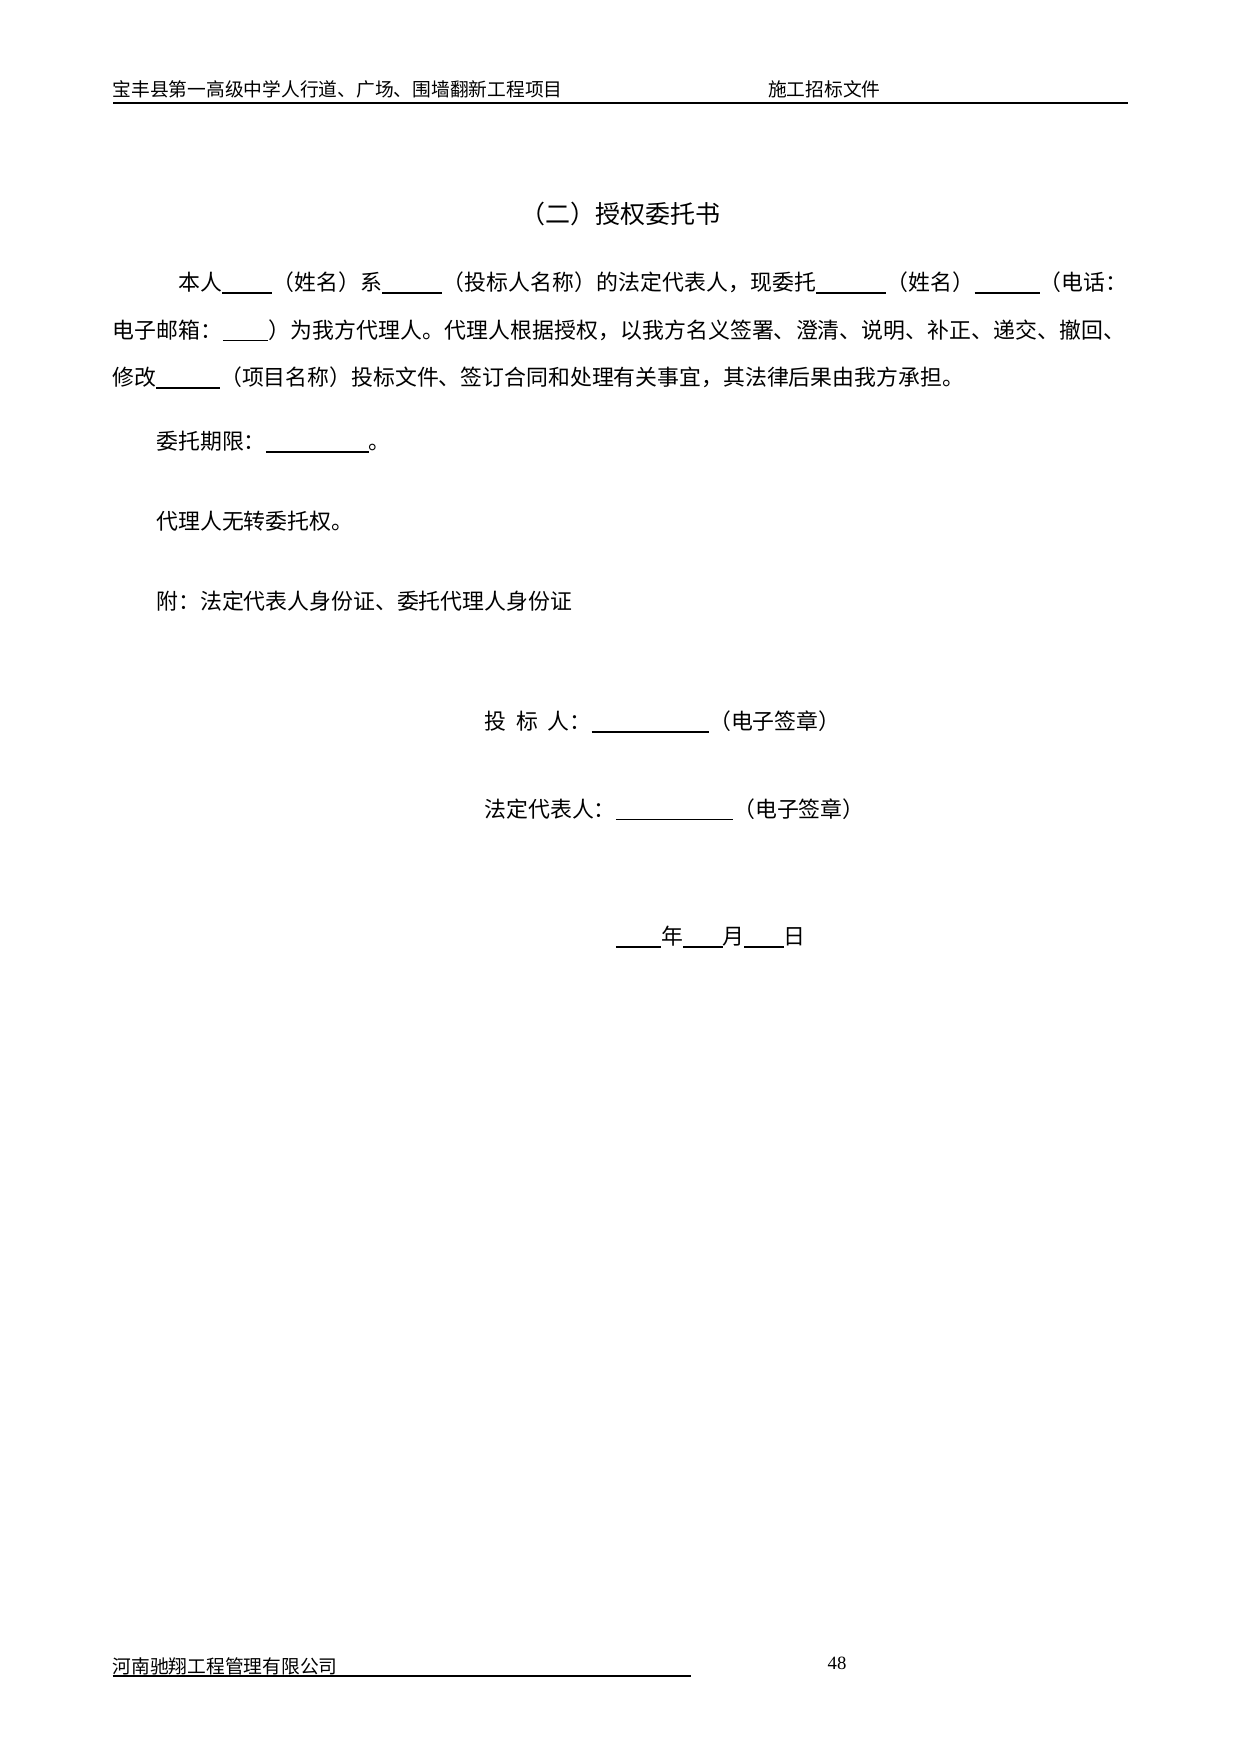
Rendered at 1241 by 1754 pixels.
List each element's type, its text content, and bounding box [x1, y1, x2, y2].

text 附：法定代表人身份证、委托代理人身份证 [112, 584, 1128, 616]
text 法定代表人： （电子签章） [112, 792, 1128, 823]
text 委托期限： 。 [112, 424, 1128, 456]
text （二）授权委托书 [112, 194, 1128, 231]
text 代理人无转委托权。 [112, 504, 1128, 536]
text 投 标 人： （电子签章） [112, 704, 1128, 736]
text 本人 （姓名）系 （投标人名称）的法定代表人，现委托 （姓名） （电话： 电子邮箱： ）为我方代理人。代理人根据授权，以我方名义签署、澄清、说明、补正、递交、撤回、修改 （项目名称）投标文件、签订合同和处理有关事宜，其法律后果由我方承担。 [112, 265, 1128, 392]
text 年 月 日 [112, 919, 1128, 951]
